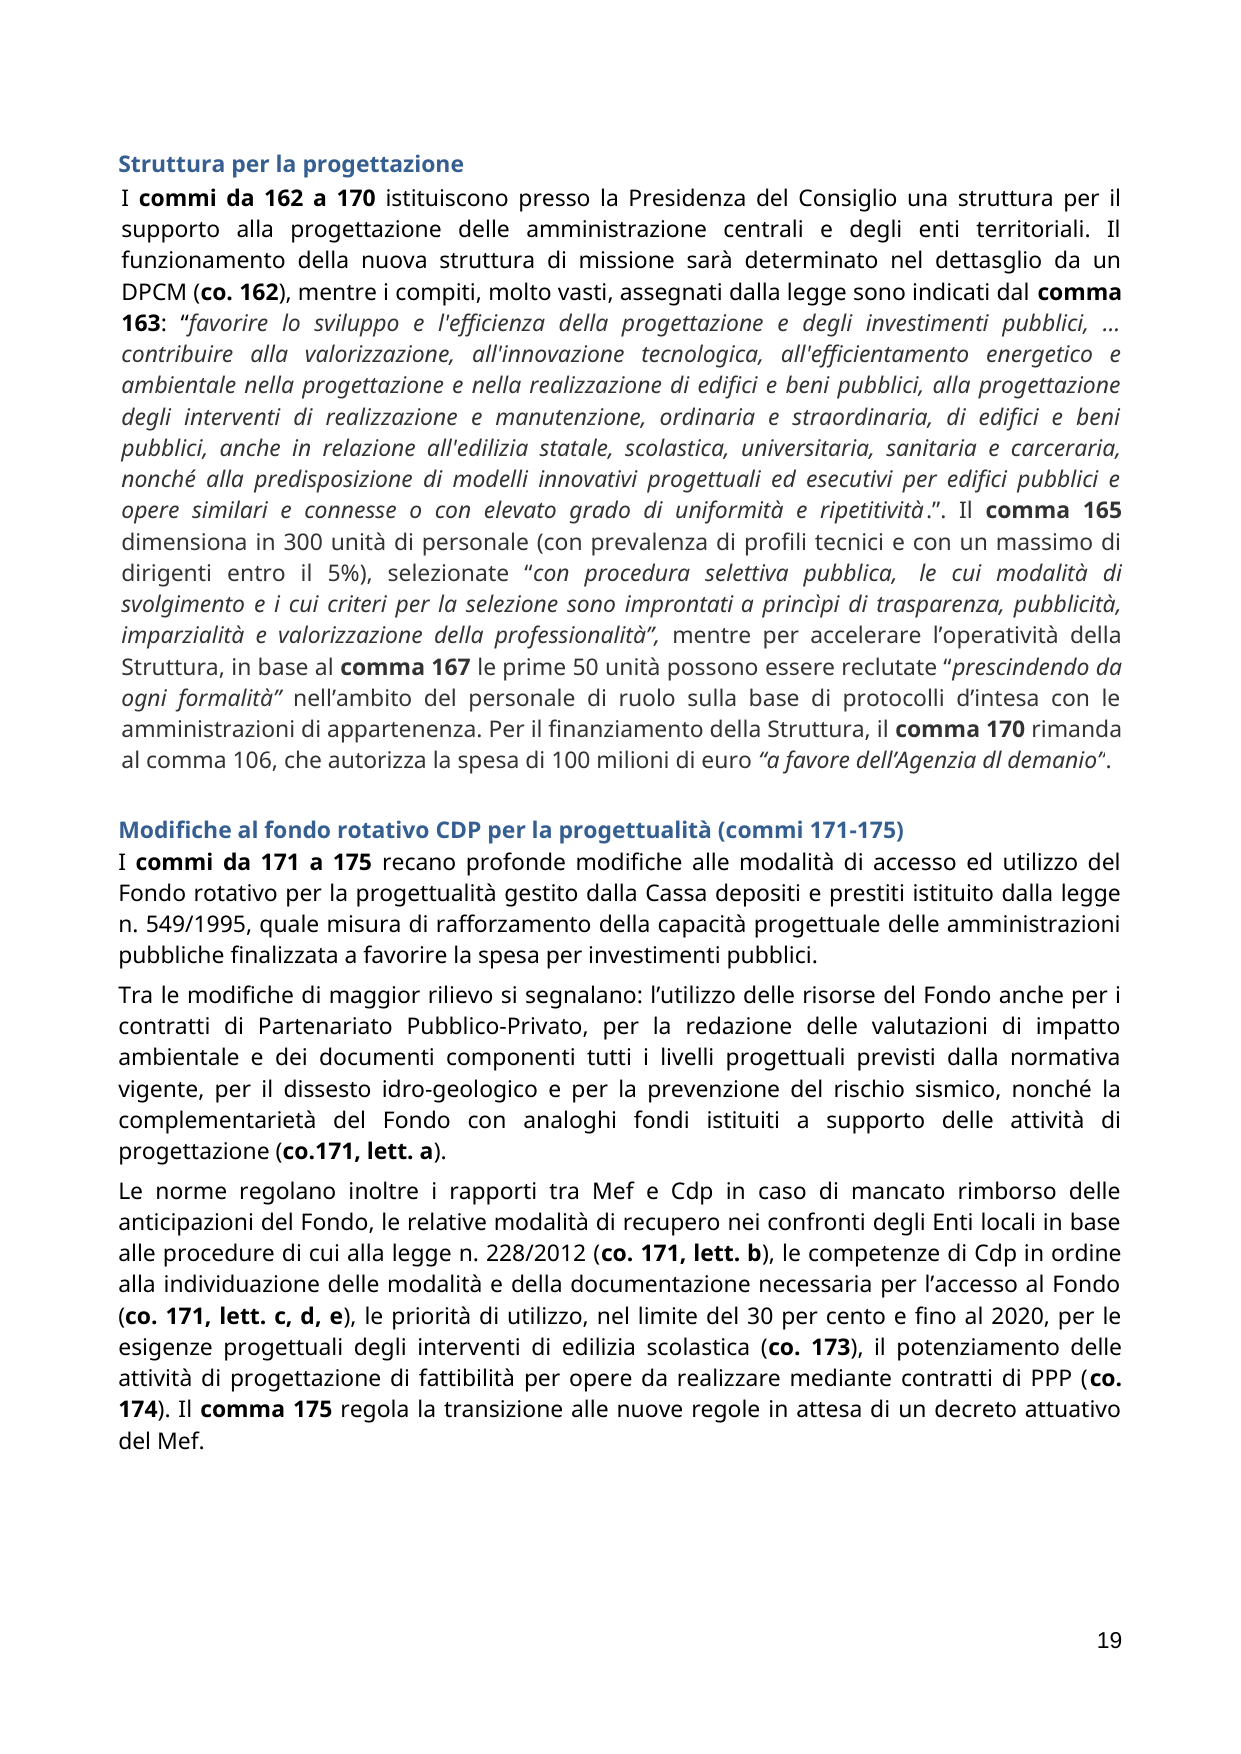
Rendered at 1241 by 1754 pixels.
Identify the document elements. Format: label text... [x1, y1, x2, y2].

text Le norme regolano inoltre i rapporti tra Mef e Cdp in caso di mancato rimborso delle anticipazioni del Fondo, le relative modalità di recupero nei confronti degli Enti locali in base alle procedure di cui alla legge n. 228/2012 (co. 171, lett. b), le competenze di Cdp in ordine alla individuazione delle modalità e della documentazione necessaria per l’accesso al Fondo (co. 171, lett. c, d, e), le priorità di utilizzo, nel limite del 30 per cento e fino al 2020, per le esigenze progettuali degli interventi di edilizia scolastica (co. 173), il potenziamento delle attività di progettazione di fattibilità per opere da realizzare mediante contratti di PPP (co. 174). Il comma 175 regola la transizione alle nuove regole in attesa di un decreto attuativo del Mef. [118, 1175, 1122, 1456]
text I commi da 162 a 170 istituiscono presso la Presidenza del Consiglio una struttura per il supporto alla progettazione delle amministrazione centrali e degli enti territoriali. Il funzionamento della nuova struttura di missione sarà determinato nel dettasglio da un DPCM (co. 162), mentre i compiti, molto vasti, assegnati dalla legge sono indicati dal comma 163: “favorire lo sviluppo e l'efficienza della progettazione e degli investimenti pubblici, … contribuire alla valorizzazione, all'innovazione tecnologica, all'efficientamento energetico e ambientale nella progettazione e nella realizzazione di edifici e beni pubblici, alla progettazione degli interventi di realizzazione e manutenzione, ordinaria e straordinaria, di edifici e beni pubblici, anche in relazione all'edilizia statale, scolastica, universitaria, sanitaria e carceraria, nonché alla predisposizione di modelli innovativi progettuali ed esecutivi per edifici pubblici e opere similari e connesse o con elevato grado di uniformità e ripetitività.”. Il comma 165 dimensiona in 300 unità di personale (con prevalenza di profili tecnici e con un massimo di dirigenti entro il 5%), selezionate “con procedura selettiva pubblica, le cui modalità di svolgimento e i cui criteri per la selezione sono improntati a princìpi di trasparenza, pubblicità, imparzialità e valorizzazione della professionalità”, mentre per accelerare l’operatività della Struttura, in base al comma 167 le prime 50 unità possono essere reclutate “prescindendo da ogni formalità” nell’ambito del personale di ruolo sulla base di protocolli d’intesa con le amministrazioni di appartenenza. Per il finanziamento della Struttura, il comma 170 rimanda al comma 106, che autorizza la spesa di 100 milioni di euro “a favore dell’Agenzia dl demanio”. [121, 182, 1122, 338]
text I commi da 171 a 175 recano profonde modifiche alle modalità di accesso ed utilizzo del Fondo rotativo per la progettualità gestito dalla Cassa depositi e prestiti istituito dalla legge n. 549/1995, quale misura di rafforzamento della capacità progettuale delle amministrazioni pubbliche finalizzata a favorire la spesa per investimenti pubblici. [118, 846, 1122, 971]
subtitle Struttura per la progettazione [118, 148, 1122, 179]
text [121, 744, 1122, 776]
subtitle Modifiche al fondo rotativo CDP per la progettualità (commi 171-175) [118, 814, 1122, 846]
text Tra le modifiche di maggior rilievo si segnalano: l’utilizzo delle risorse del Fondo anche per i contratti di Partenariato Pubblico-Privato, per la redazione delle valutazioni di impatto ambientale e dei documenti componenti tutti i livelli progettuali previsti dalla normativa vigente, per il dissesto idro-geologico e per la prevenzione del rischio sismico, nonché la complementarietà del Fondo con analoghi fondi istituiti a supporto delle attività di progettazione (co.171, lett. a). [118, 979, 1122, 1166]
